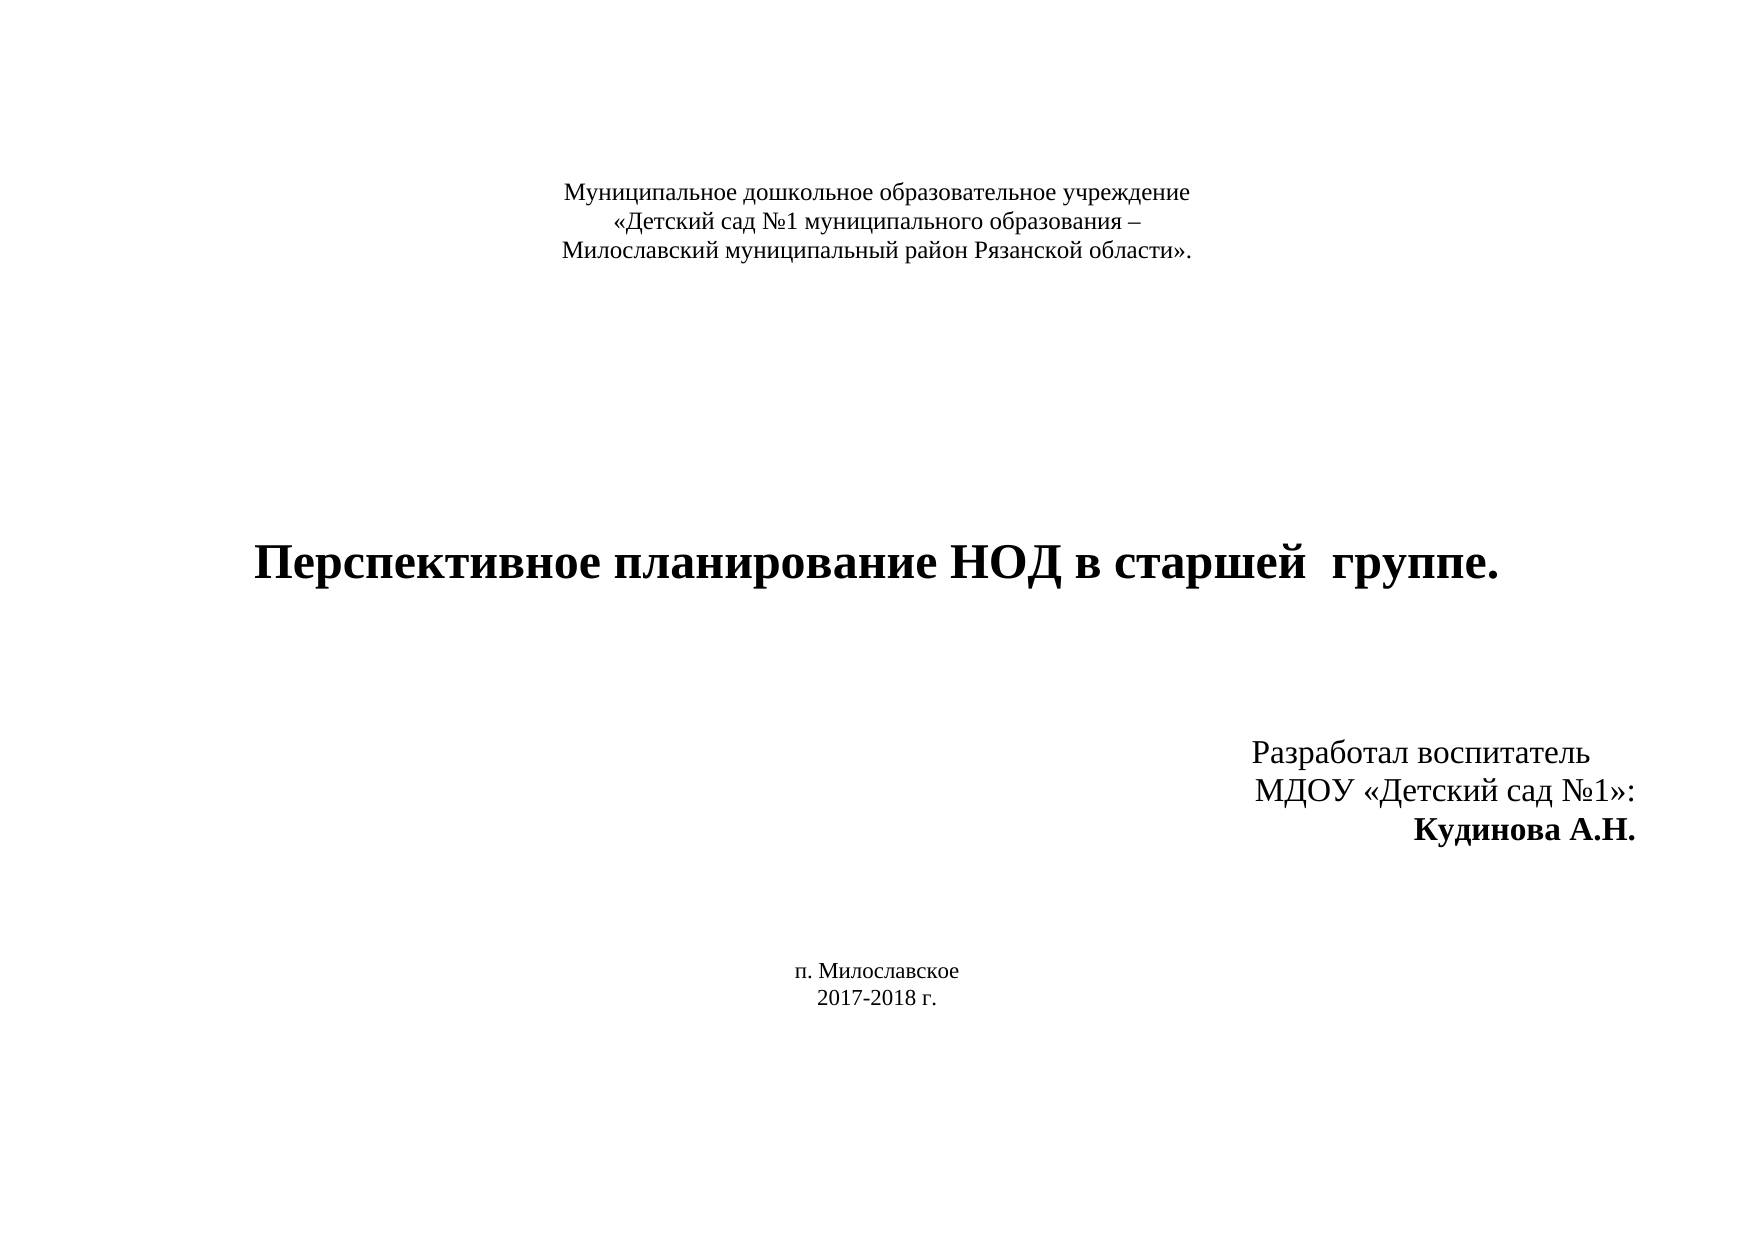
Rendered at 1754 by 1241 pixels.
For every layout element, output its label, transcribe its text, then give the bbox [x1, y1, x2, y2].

text Перспективное планирование НОД в старшей группе. [118, 532, 1636, 589]
text Муниципальное дошкольное образовательное учреждение [118, 177, 1636, 206]
text 2017-2018 г. [118, 984, 1636, 1010]
text Разработал воспитатель [118, 732, 1636, 771]
text МДОУ «Детский сад №1»: [118, 771, 1636, 809]
text Кудинова А.Н. [118, 809, 1636, 847]
text п. Милославское [118, 957, 1636, 984]
text Милославский муниципальный район Рязанской области». [118, 235, 1636, 263]
text «Детский сад №1 муниципального образования – [118, 206, 1636, 235]
